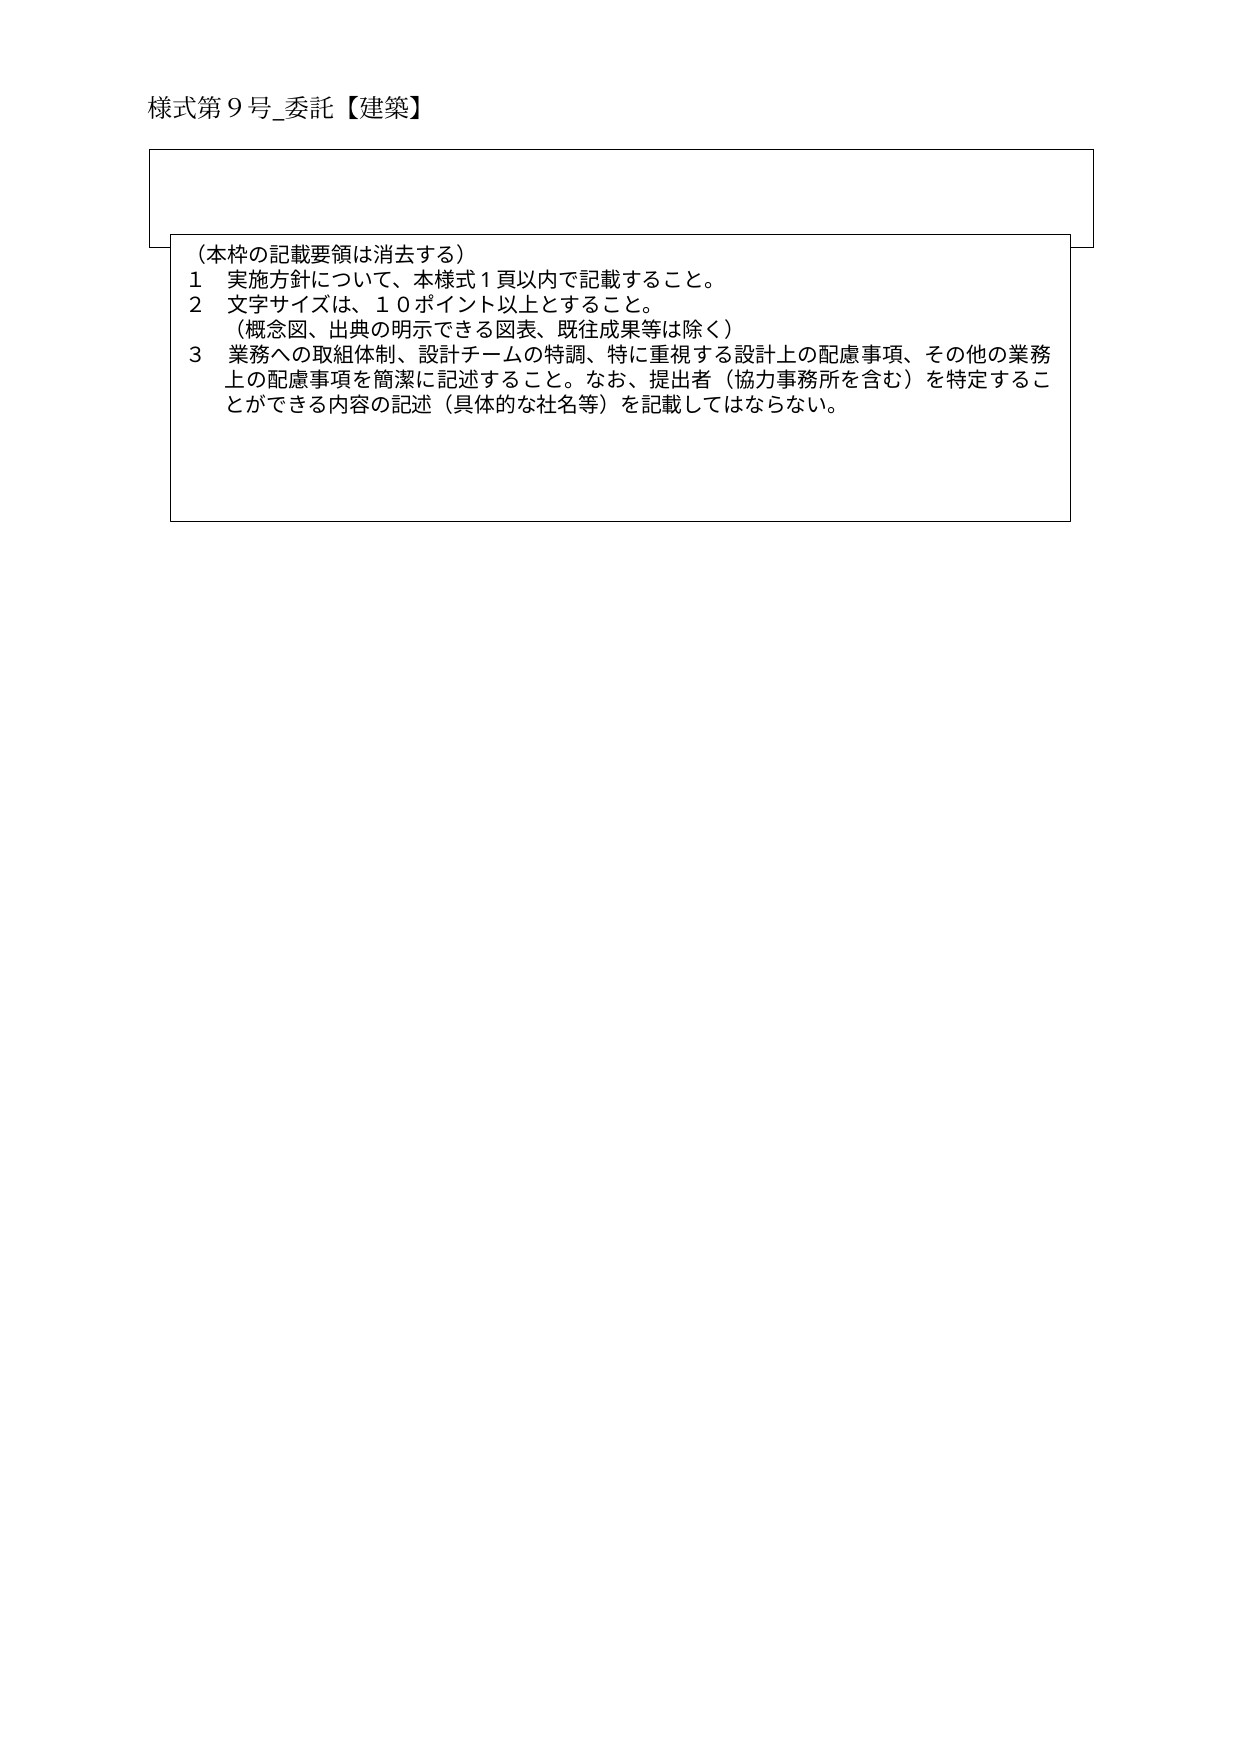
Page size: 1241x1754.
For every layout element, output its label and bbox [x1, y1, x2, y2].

table_header [150, 150, 1093, 247]
